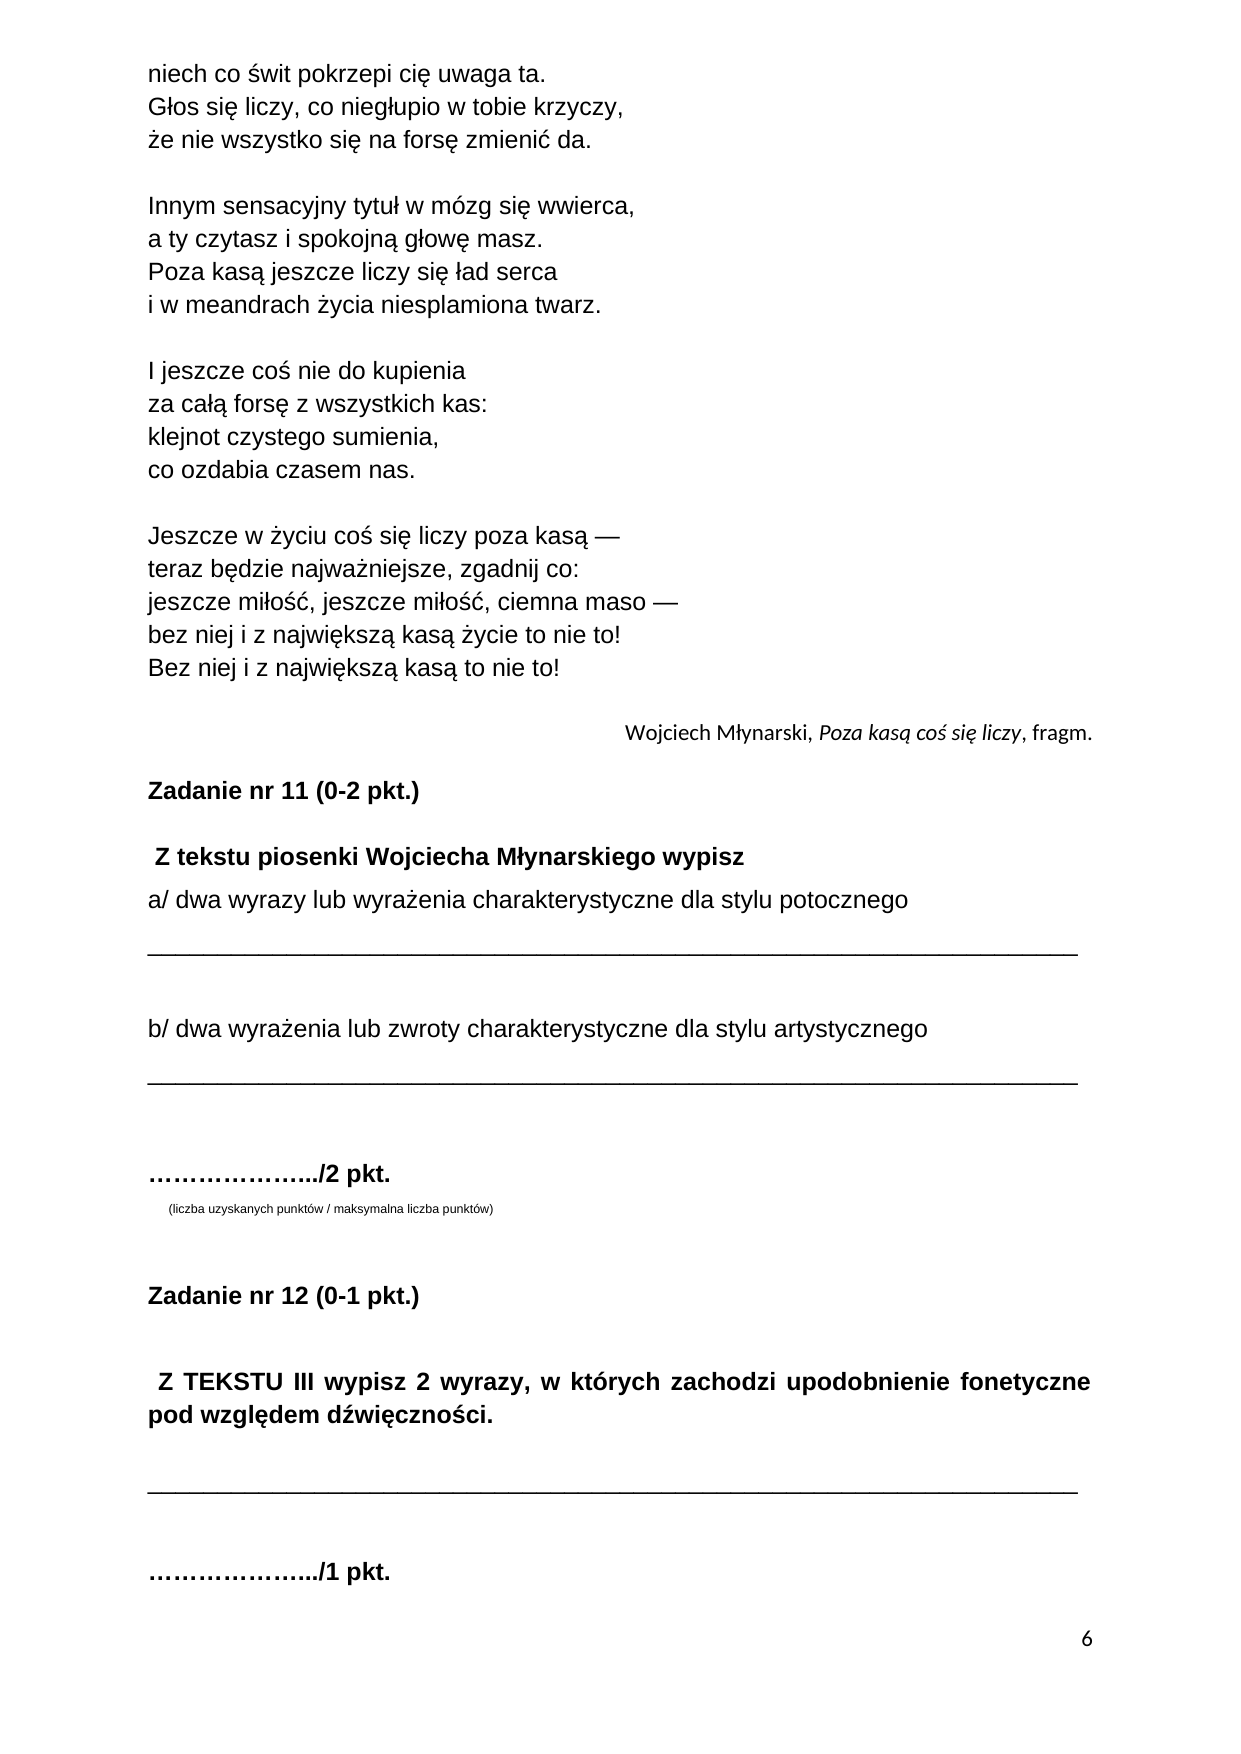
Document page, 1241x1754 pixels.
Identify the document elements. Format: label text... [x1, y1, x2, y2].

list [148, 59, 1093, 714]
list Wojciech Młynarski, Poza kasą coś się liczy, fragm. [148, 718, 1093, 747]
subtitle Zadanie nr 11 (0-2 pkt.) [148, 776, 1093, 804]
list ___________________________________________________________________ [148, 1057, 1093, 1086]
list a/ dwa wyrazy lub wyrażenia charakterystyczne dla stylu potocznego [148, 885, 1093, 914]
subtitle Zadanie nr 12 (0-1 pkt.) [148, 1281, 1093, 1310]
list b/ dwa wyrażenia lub zwroty charakterystyczne dla stylu artystycznego [148, 1014, 1093, 1043]
list Z tekstu piosenki Wojciecha Młynarskiego wypisz [148, 842, 1093, 871]
text ……………….../1 pkt. [148, 1557, 1093, 1586]
text (liczba uzyskanych punktów / maksymalna liczba punktów) [148, 1202, 1093, 1216]
text ……………….../2 pkt. [148, 1158, 1093, 1187]
list ___________________________________________________________________ [148, 928, 1093, 957]
list ___________________________________________________________________ [148, 1466, 1093, 1495]
list Z TEKSTU III wypisz 2 wyrazy, w których zachodzi upodobnienie fonetyczne pod względem dźwięczności. [148, 1367, 1093, 1429]
